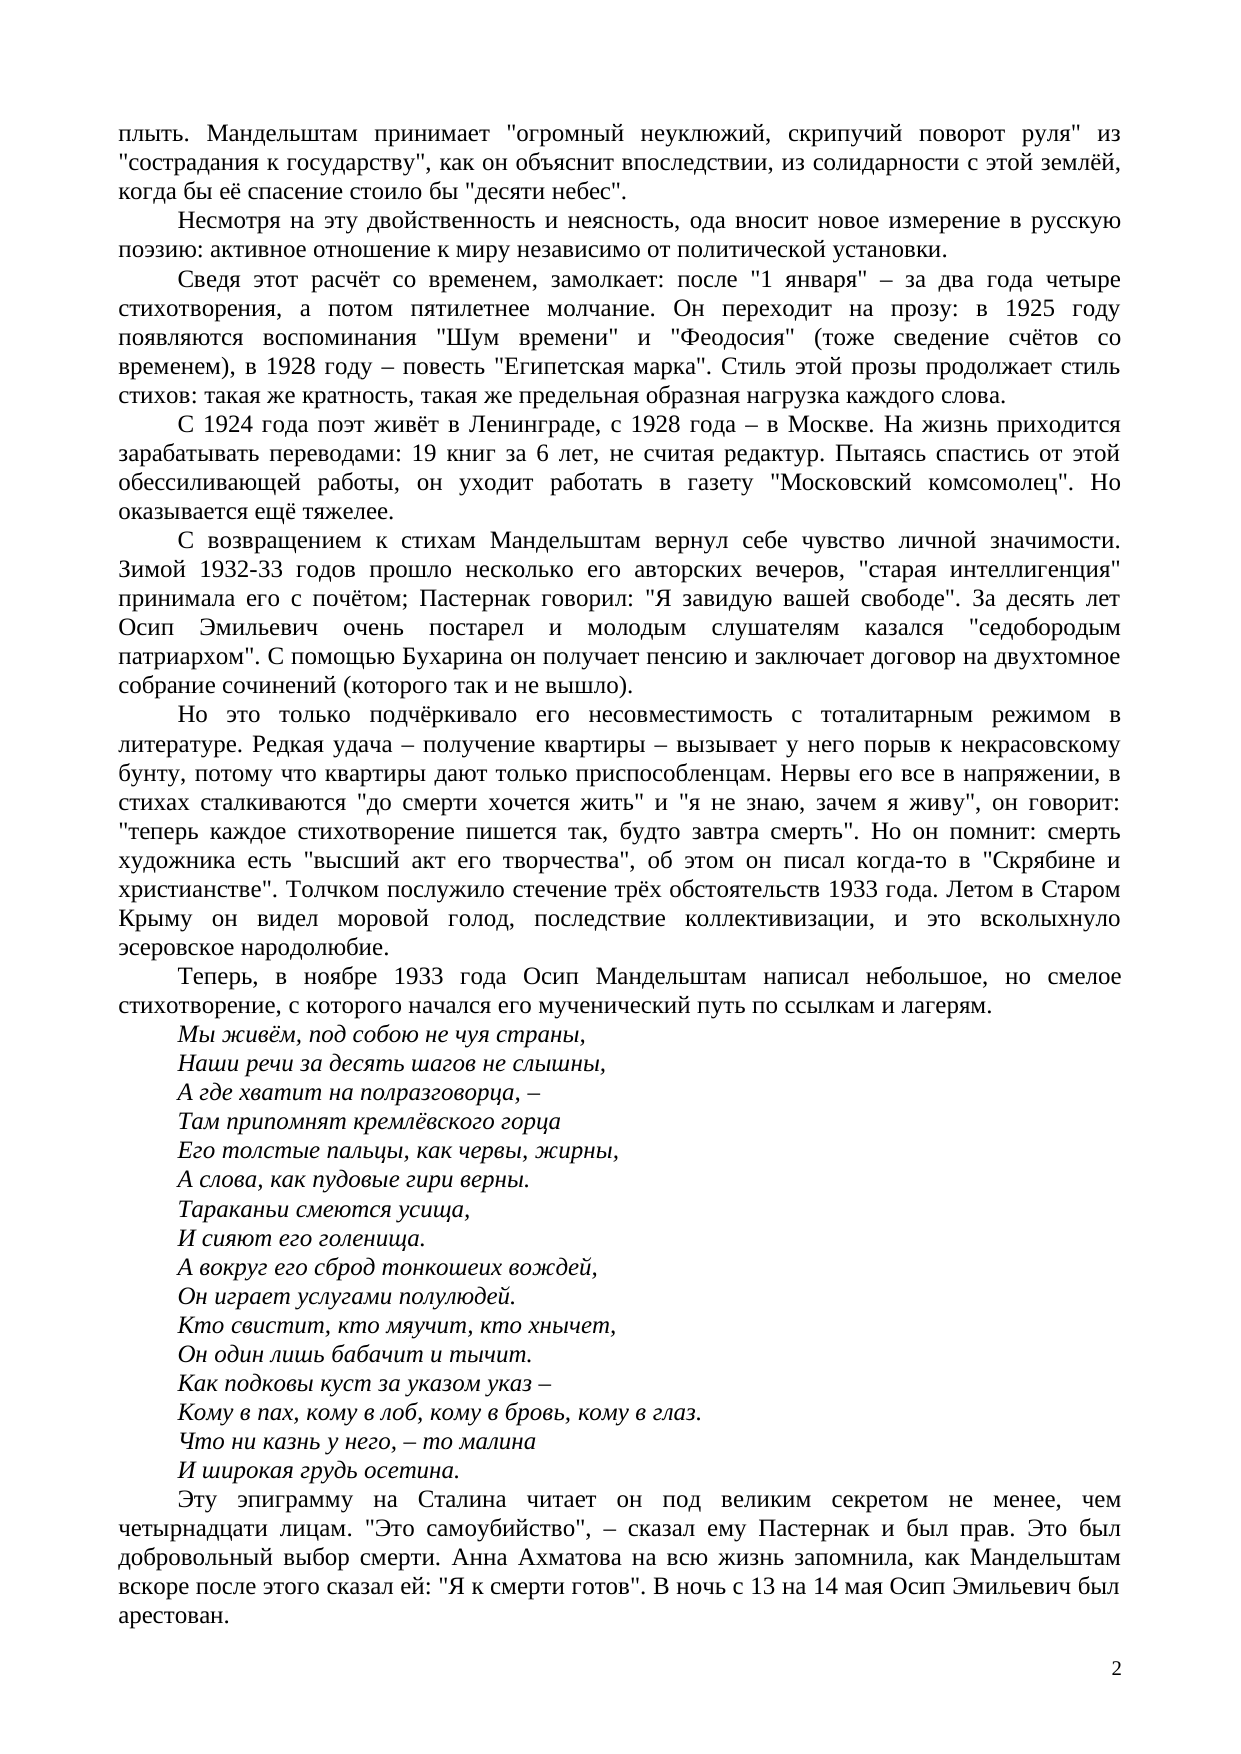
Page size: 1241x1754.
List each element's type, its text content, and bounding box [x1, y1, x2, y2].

text Сведя этот расчёт со временем, замолкает: после "1 января" – за два года четыре стихотворения, а потом пятилетнее молчание. Он переходит на прозу: в 1925 году появляются воспоминания "Шум времени" и "Феодосия" (тоже сведение счётов со временем), в 1928 году – повесть "Египетская марка". Стиль этой прозы продолжает стиль стихов: такая же кратность, такая же предельная образная нагрузка каждого слова. [118, 263, 1122, 409]
text С 1924 года поэт живёт в Ленинграде, с 1928 года – в Москве. На жизнь приходится зарабатывать переводами: 19 книг за 6 лет, не считая редактур. Пытаясь спастись от этой обессиливающей работы, он уходит работать в газету "Московский комсомолец". Но оказывается ещё тяжелее. [118, 409, 1122, 525]
text Но это только подчёркивало его несовместимость с тоталитарным режимом в литературе. Редкая удача – получение квартиры – вызывает у него порыв к некрасовскому бунту, потому что квартиры дают только приспособленцам. Нервы его все в напряжении, в стихах сталкиваются "до смерти хочется жить" и "я не знаю, зачем я живу", он говорит: "теперь каждое стихотворение пишется так, будто завтра смерть". Но он помнит: смерть художника есть "высший акт его творчества", об этом он писал когда-то в "Скрябине и христианстве". Толчком послужило стечение трёх обстоятельств 1933 года. Летом в Старом Крыму он видел моровой голод, последствие коллективизации, и это всколыхнуло эсеровское народолюбие. [118, 699, 1122, 961]
text С возвращением к стихам Мандельштам вернул себе чувство личной значимости. Зимой 1932-33 годов прошло несколько его авторских вечеров, "старая интеллигенция" принимала его с почётом; Пастернак говорил: "Я завидую вашей свободе". За десять лет Осип Эмильевич очень постарел и молодым слушателям казался "седобородым патриархом". С помощью Бухарина он получает пенсию и заключает договор на двухтомное собрание сочинений (которого так и не вышло). [118, 525, 1122, 699]
text И широкая грудь осетина. [118, 1455, 1122, 1484]
text Эту эпиграмму на Сталина читает он под великим секретом не менее, чем четырнадцати лицам. "Это самоубийство", – сказал ему Пастернак и был прав. Это был добровольный выбор смерти. Анна Ахматова на всю жизнь запомнила, как Мандельштам вскоре после этого сказал ей: "Я к смерти готов". В ночь с 13 на 14 мая Осип Эмильевич был арестован. [118, 1484, 1122, 1629]
text Наши речи за десять шагов не слышны, [118, 1048, 1122, 1077]
text Как подковы куст за указом указ – [118, 1368, 1122, 1397]
text Теперь, в ноябре 1933 года Осип Мандельштам написал небольшое, но смелое стихотворение, с которого начался его мученический путь по ссылкам и лагерям. [118, 961, 1122, 1019]
text Он один лишь бабачит и тычит. [118, 1339, 1122, 1368]
text Мы живём, под собою не чуя страны, [118, 1019, 1122, 1048]
text Кому в пах, кому в лоб, кому в бровь, кому в глаз. [118, 1397, 1122, 1426]
text Тараканьи смеются усища, [118, 1193, 1122, 1222]
text Его толстые пальцы, как червы, жирны, [118, 1135, 1122, 1164]
text И сияют его голенища. [118, 1222, 1122, 1252]
text Кто свистит, кто мяучит, кто хнычет, [118, 1310, 1122, 1339]
text Что ни казнь у него, – то малина [118, 1426, 1122, 1455]
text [118, 118, 1122, 205]
text Несмотря на эту двойственность и неясность, ода вносит новое измерение в русскую поэзию: активное отношение к миру независимо от политической установки. [118, 205, 1122, 263]
text Там припомнят кремлёвского горца [118, 1106, 1122, 1135]
text Он играет услугами полулюдей. [118, 1281, 1122, 1310]
text А где хватит на полразговорца, – [118, 1077, 1122, 1106]
text А слова, как пудовые гири верны. [118, 1164, 1122, 1193]
text А вокруг его сброд тонкошеих вождей, [118, 1252, 1122, 1281]
